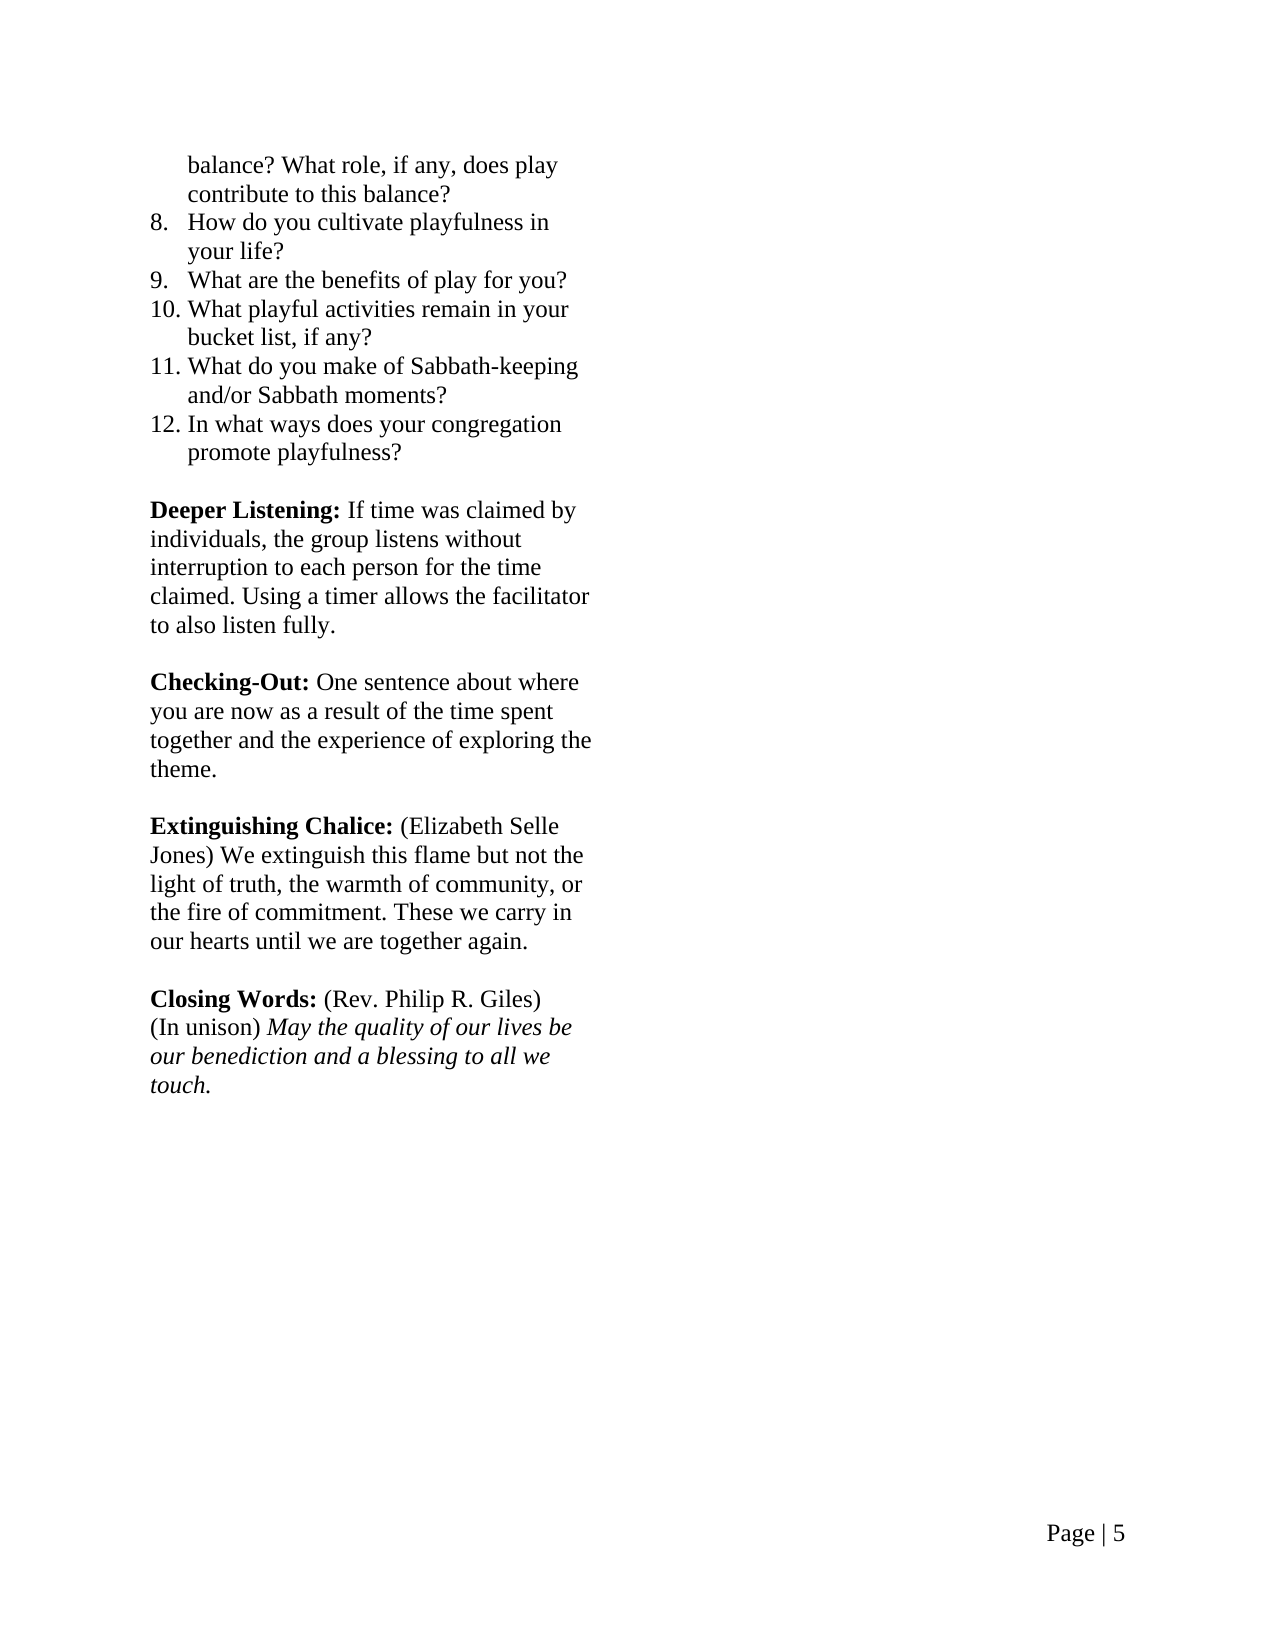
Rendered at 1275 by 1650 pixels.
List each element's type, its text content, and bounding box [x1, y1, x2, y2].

list What do you make of Sabbath-keeping and/or Sabbath moments? [150, 351, 600, 409]
text Checking-Out: One sentence about where you are now as a result of the time spent together and the experience of exploring the theme. [150, 667, 600, 782]
text Closing Words: (Rev. Philip R. Giles) [150, 984, 600, 1012]
text Deeper Listening: If time was claimed by individuals, the group listens without interruption to each person for the time claimed. Using a timer allows the facilitator to also listen fully. [150, 495, 600, 639]
list In what ways does your congregation promote playfulness? [150, 409, 600, 466]
list What playful activities remain in your bucket list, if any? [150, 294, 600, 351]
list How have you dealt with life-work balance? What role, if any, does play contribute to this balance? [150, 150, 600, 207]
list What are the benefits of play for you? [150, 265, 600, 294]
list How do you cultivate playfulness in your life? [150, 207, 600, 265]
text Extinguishing Chalice: (Elizabeth Selle Jones) We extinguish this flame but not the light of truth, the warmth of community, or the fire of commitment. These we carry in our hearts until we are together again. [150, 811, 600, 955]
text (In unison) May the quality of our lives be our benediction and a blessing to all we touch. [150, 1012, 585, 1099]
